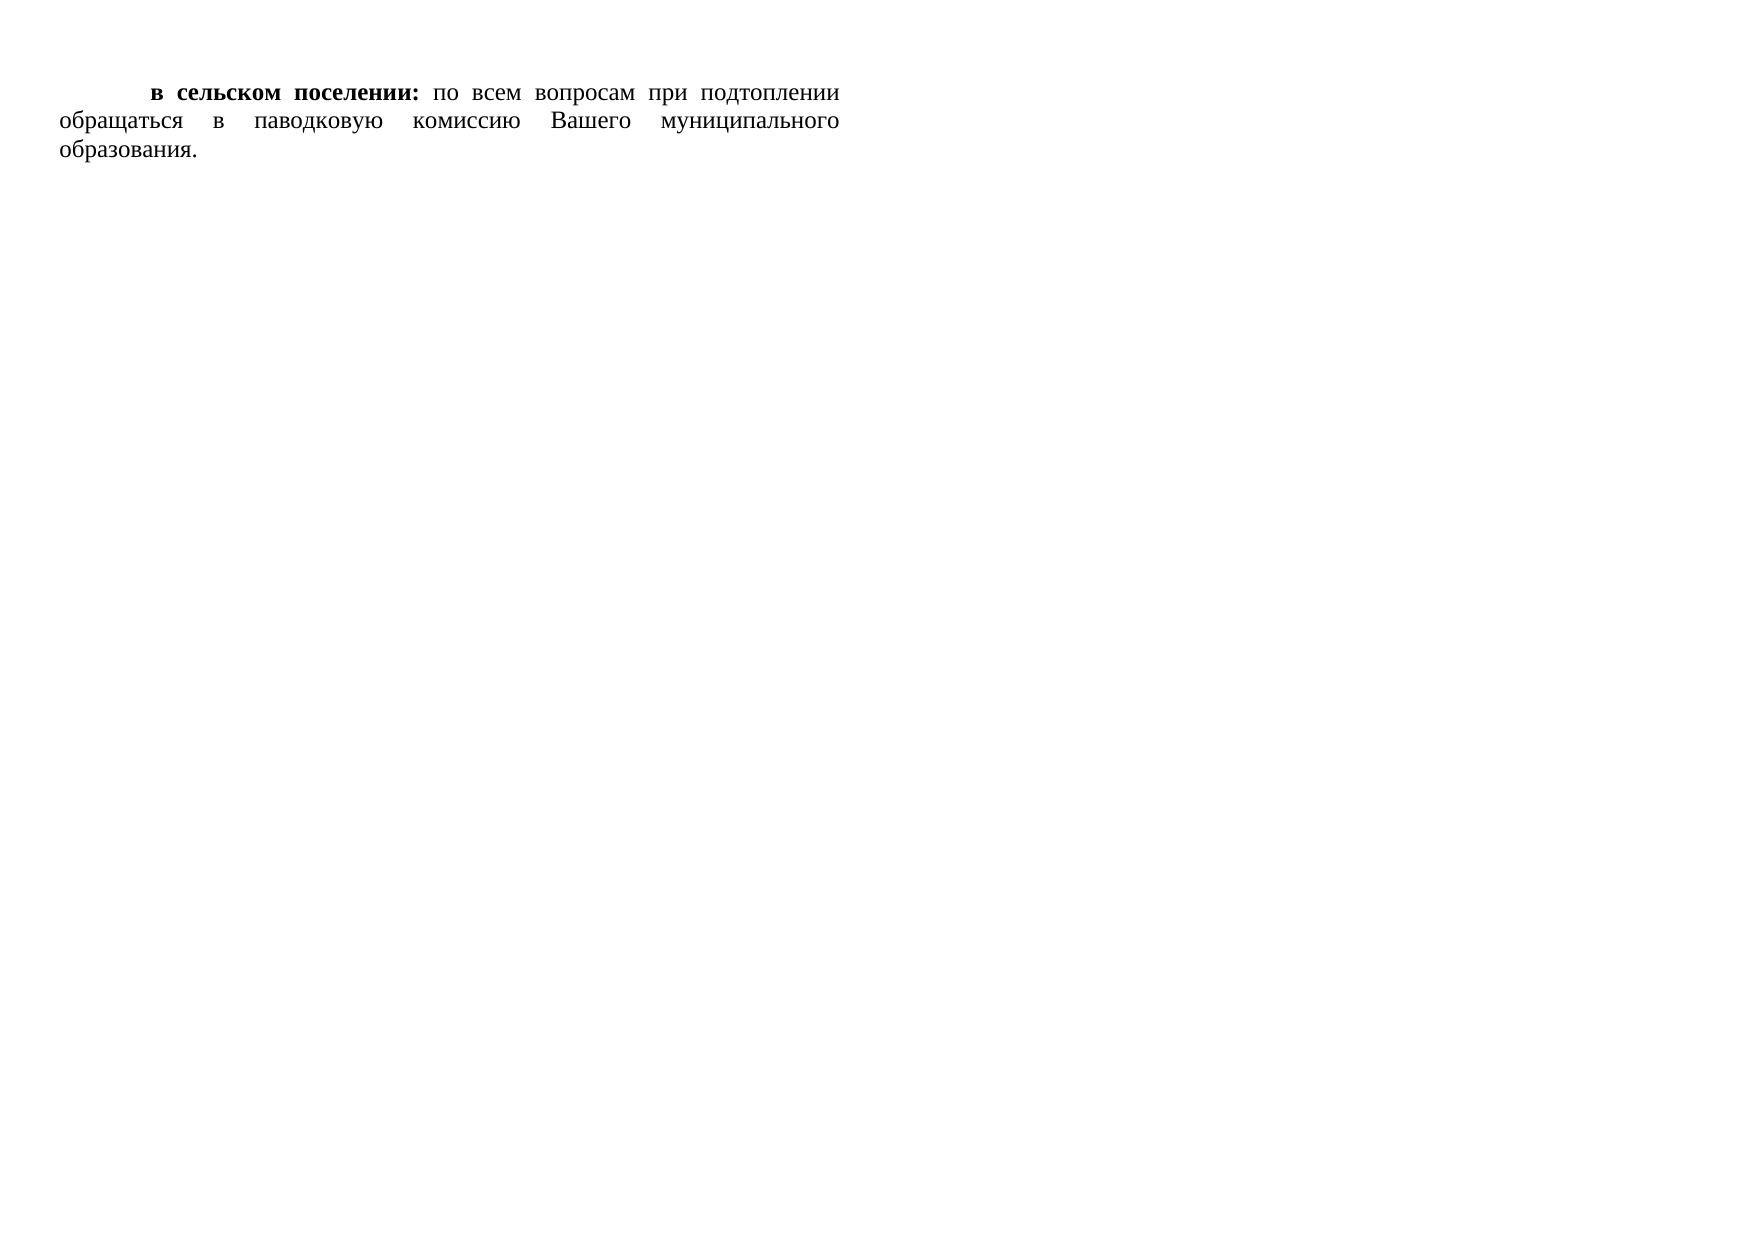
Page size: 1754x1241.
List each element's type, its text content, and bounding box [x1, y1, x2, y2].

text в сельском поселении: по всем вопросам при подтоплении обращаться в паводковую комиссию Вашего муниципального образования. [59, 77, 840, 163]
